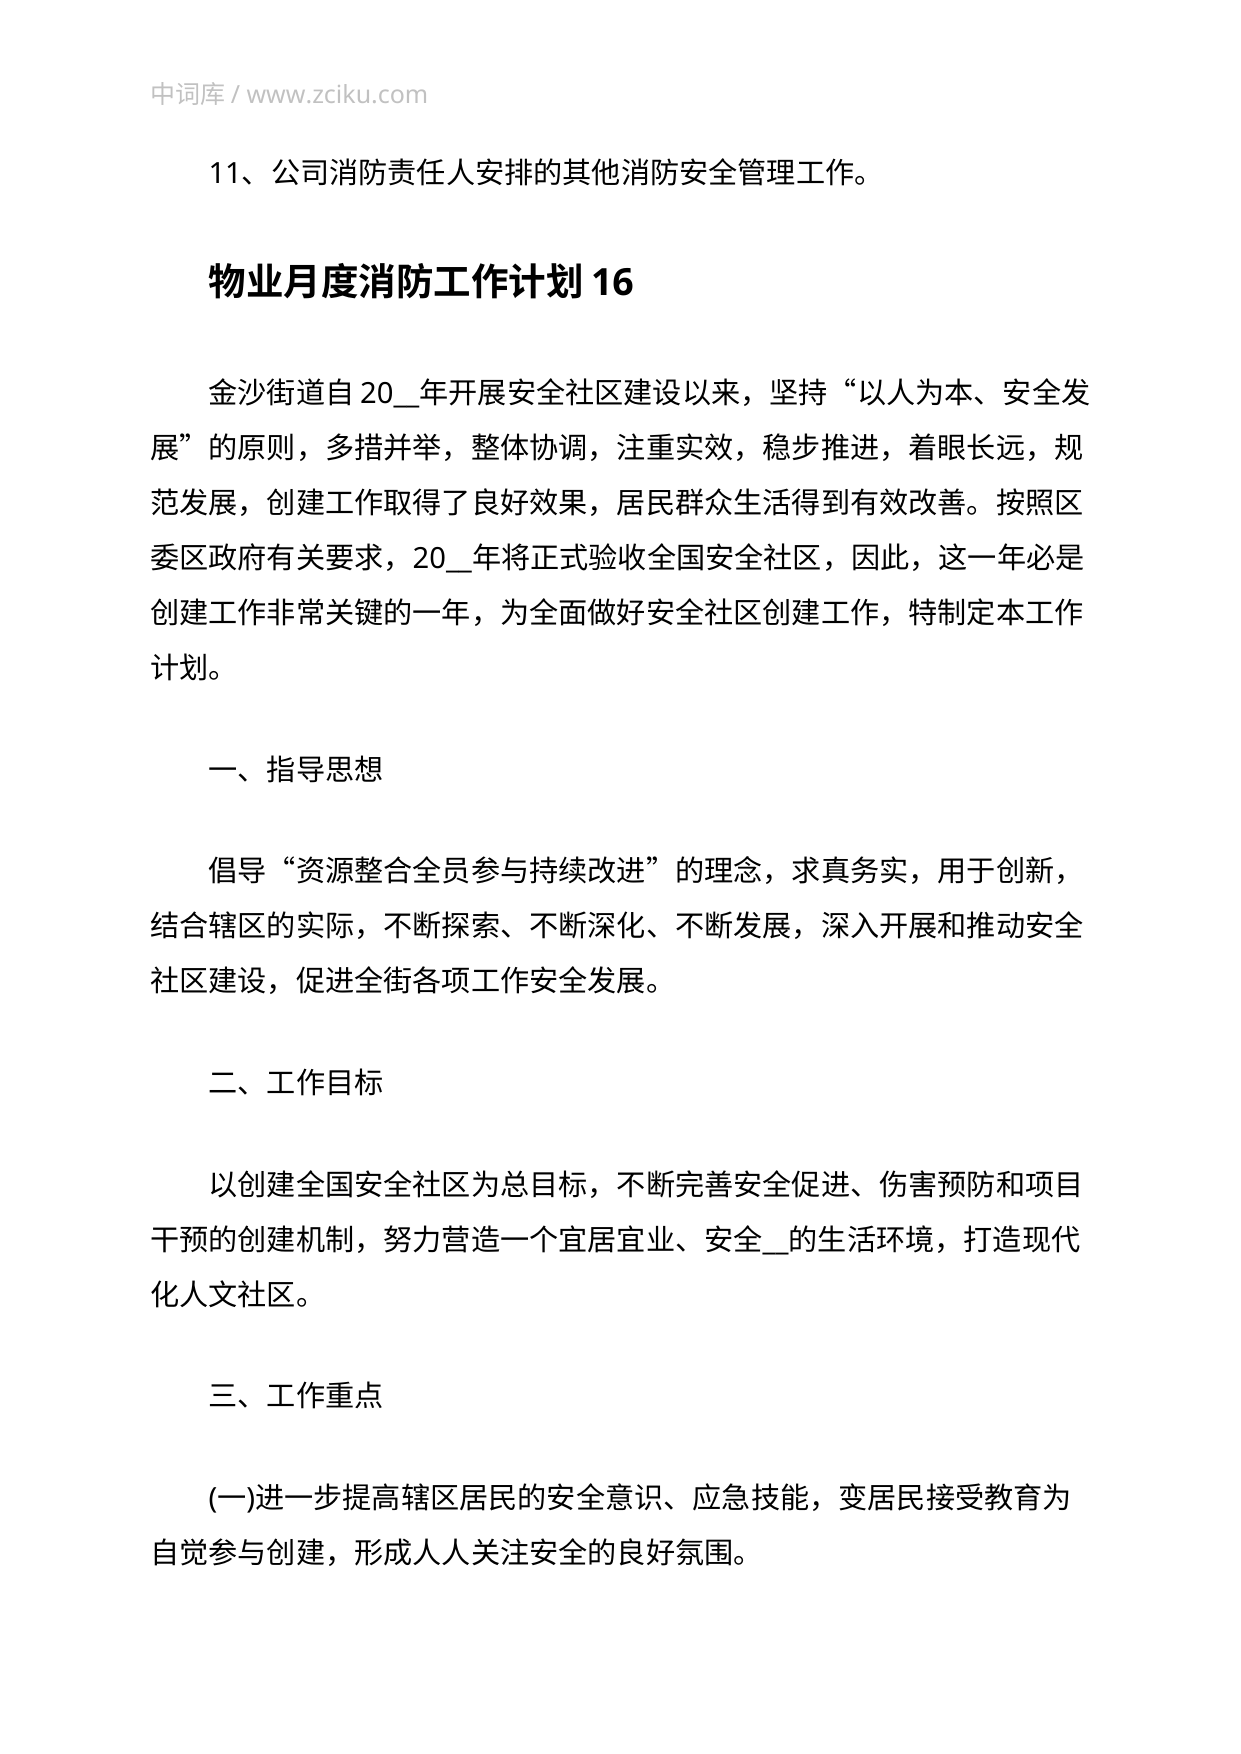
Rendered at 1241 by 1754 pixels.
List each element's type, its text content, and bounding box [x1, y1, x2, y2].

text 11、公司消防责任人安排的其他消防安全管理工作。 [150, 150, 1090, 192]
text 三、工作重点 [150, 1373, 1090, 1415]
text 二、工作目标 [150, 1059, 1090, 1102]
text 物业月度消防工作计划16 [150, 252, 1090, 306]
text 金沙街道自20__年开展安全社区建设以来，坚持“以人为本、安全发展”的原则，多措并举，整体协调，注重实效，稳步推进，着眼长远，规范发展，创建工作取得了良好效果，居民群众生活得到有效改善。按照区委区政府有关要求，20__年将正式验收全国安全社区，因此，这一年必是创建工作非常关键的一年，为全面做好安全社区创建工作，特制定本工作计划。 [150, 369, 1090, 687]
text 倡导“资源整合全员参与持续改进”的理念，求真务实，用于创新，结合辖区的实际，不断探索、不断深化、不断发展，深入开展和推动安全社区建设，促进全街各项工作安全发展。 [150, 848, 1090, 1000]
text 一、指导思想 [150, 746, 1090, 788]
text (一)进一步提高辖区居民的安全意识、应急技能，变居民接受教育为自觉参与创建，形成人人关注安全的良好氛围。 [150, 1474, 1090, 1572]
text 以创建全国安全社区为总目标，不断完善安全促进、伤害预防和项目干预的创建机制，努力营造一个宜居宜业、安全__的生活环境，打造现代化人文社区。 [150, 1161, 1090, 1313]
